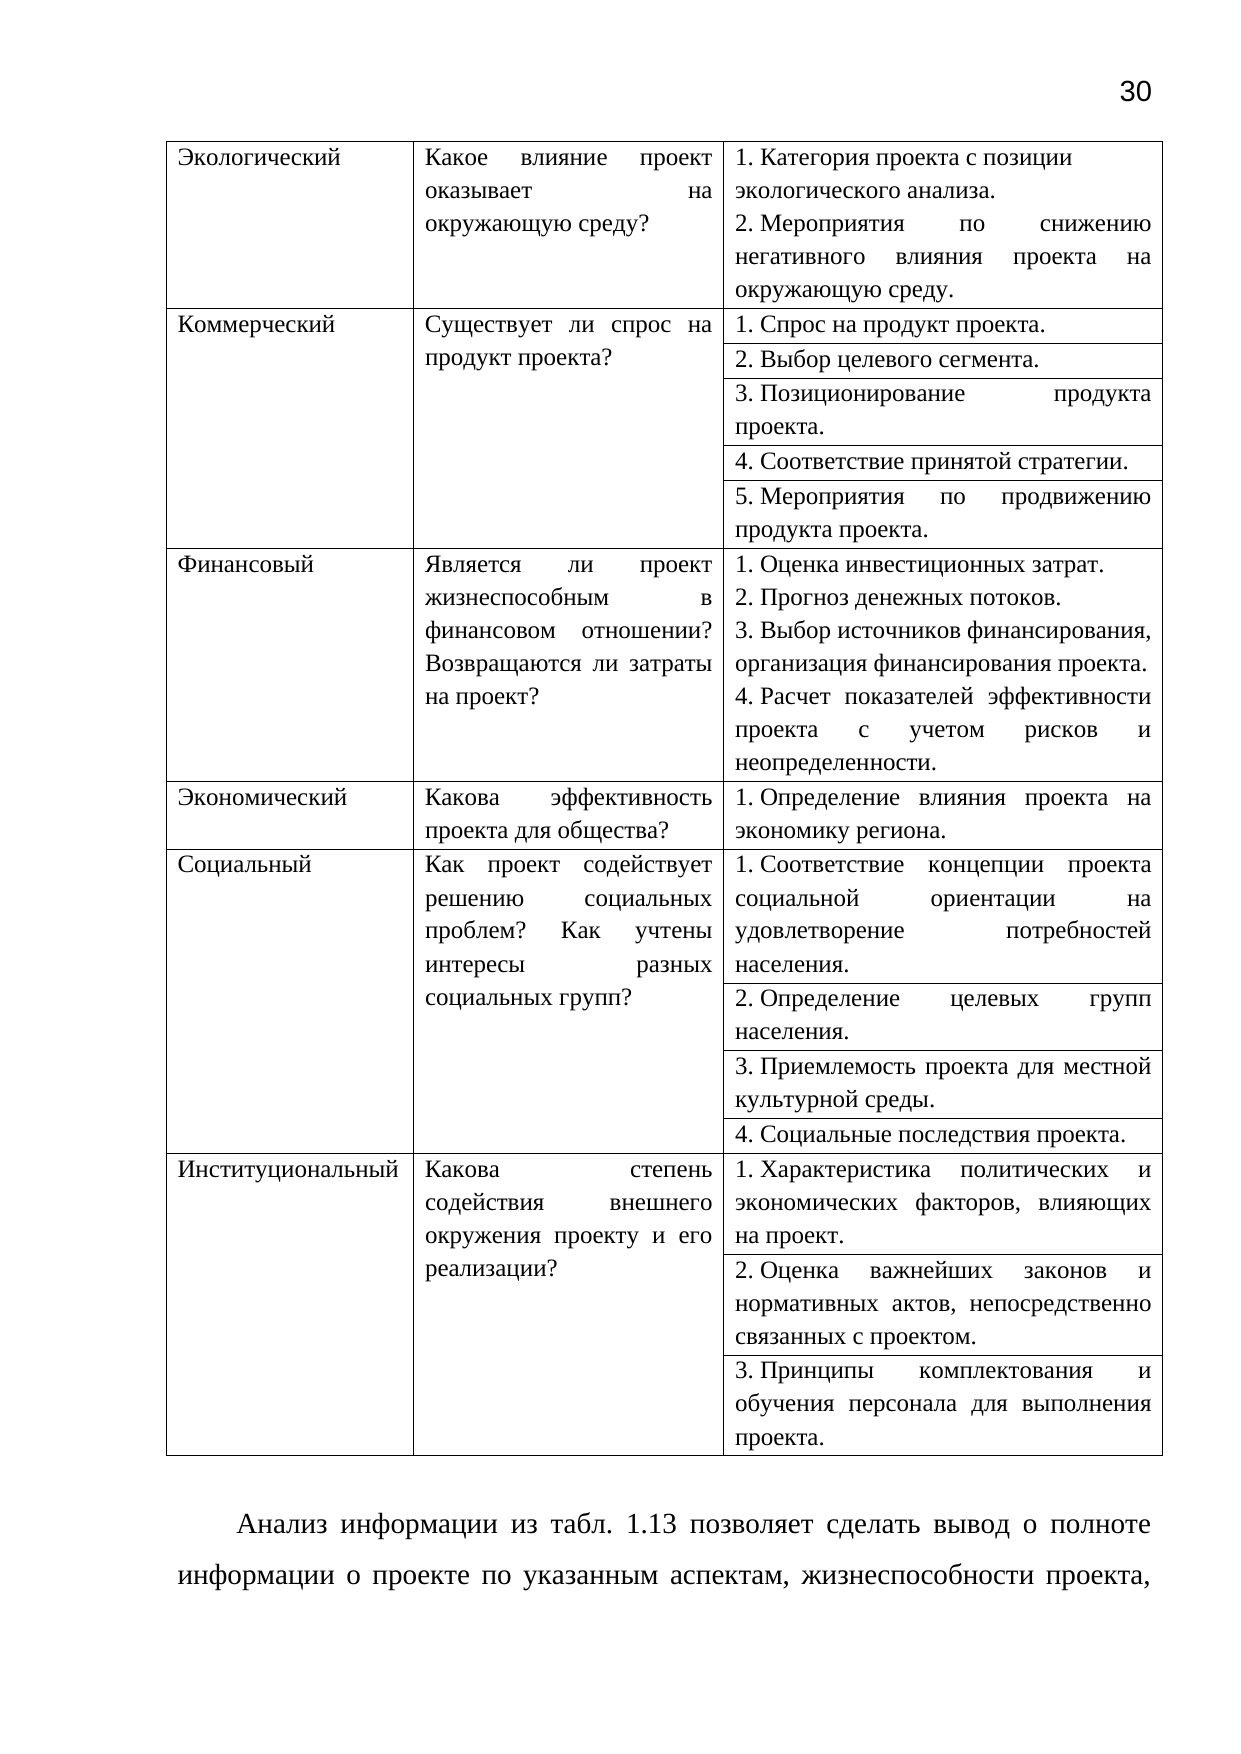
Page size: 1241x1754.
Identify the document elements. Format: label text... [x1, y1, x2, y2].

table_cell 1. Соответствие концепции проекта социальной ориентации на удовлетворение потребностей населения. [724, 850, 1162, 982]
table_cell 1. Характеристика политических и экономических факторов, влияющих на проект. [724, 1154, 1162, 1254]
table_cell 1. Категория проекта с позиции экологического анализа. 2. Мероприятия по снижению негативного влияния проекта на окружающую среду. [724, 142, 1162, 308]
table_cell 4. Соответствие принятой стратегии. [724, 446, 1162, 480]
table_cell Экономический [167, 782, 413, 848]
table_cell Социальный [167, 850, 413, 1153]
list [177, 1507, 1152, 1591]
table_cell Экологический [167, 142, 413, 308]
table_cell 4. Социальные последствия проекта. [724, 1119, 1162, 1153]
table_cell 2. Определение целевых групп населения. [724, 984, 1162, 1050]
table_cell 2. Выбор целевого сегмента. [724, 344, 1162, 377]
table_cell Институциональный [167, 1154, 413, 1455]
table_cell Коммерческий [167, 309, 413, 548]
table_cell 5. Мероприятия по продвижению продукта проекта. [724, 481, 1162, 548]
table_cell Финансовый [167, 549, 413, 781]
table_cell 2. Оценка важнейших законов и нормативных актов, непосредственно связанных с проектом. [724, 1255, 1162, 1354]
table_cell 3. Позиционирование продукта проекта. [724, 379, 1162, 445]
table_cell 3. Приемлемость проекта для местной культурной среды. [724, 1051, 1162, 1118]
table_cell 1. Оценка инвестиционных затрат. 2. Прогноз денежных потоков. 3. Выбор источников финансирования, организация финансирования проекта. 4. Расчет показателей эффективности проекта с учетом рисков и неопределенности. [724, 549, 1162, 781]
table_cell Как проект содействует решению социальных проблем? Как учтены интересы разных социальных групп? [414, 850, 723, 1153]
table_cell Какое влияние проект оказывает на окружающую среду? [414, 142, 723, 308]
table_cell Существует ли спрос на продукт проекта? [414, 309, 723, 548]
table_cell 3. Принципы комплектования и обучения персонала для выполнения проекта. [724, 1356, 1162, 1455]
table_cell 1. Определение влияния проекта на экономику региона. [724, 782, 1162, 848]
table_cell Какова степень содействия внешнего окружения проекту и его реализации? [414, 1154, 723, 1455]
table_cell 1. Спрос на продукт проекта. [724, 309, 1162, 343]
table_cell Какова эффективность проекта для общества? [414, 782, 723, 848]
table_cell Является ли проект жизнеспособным в финансовом отношении? Возвращаются ли затраты на проект? [414, 549, 723, 781]
